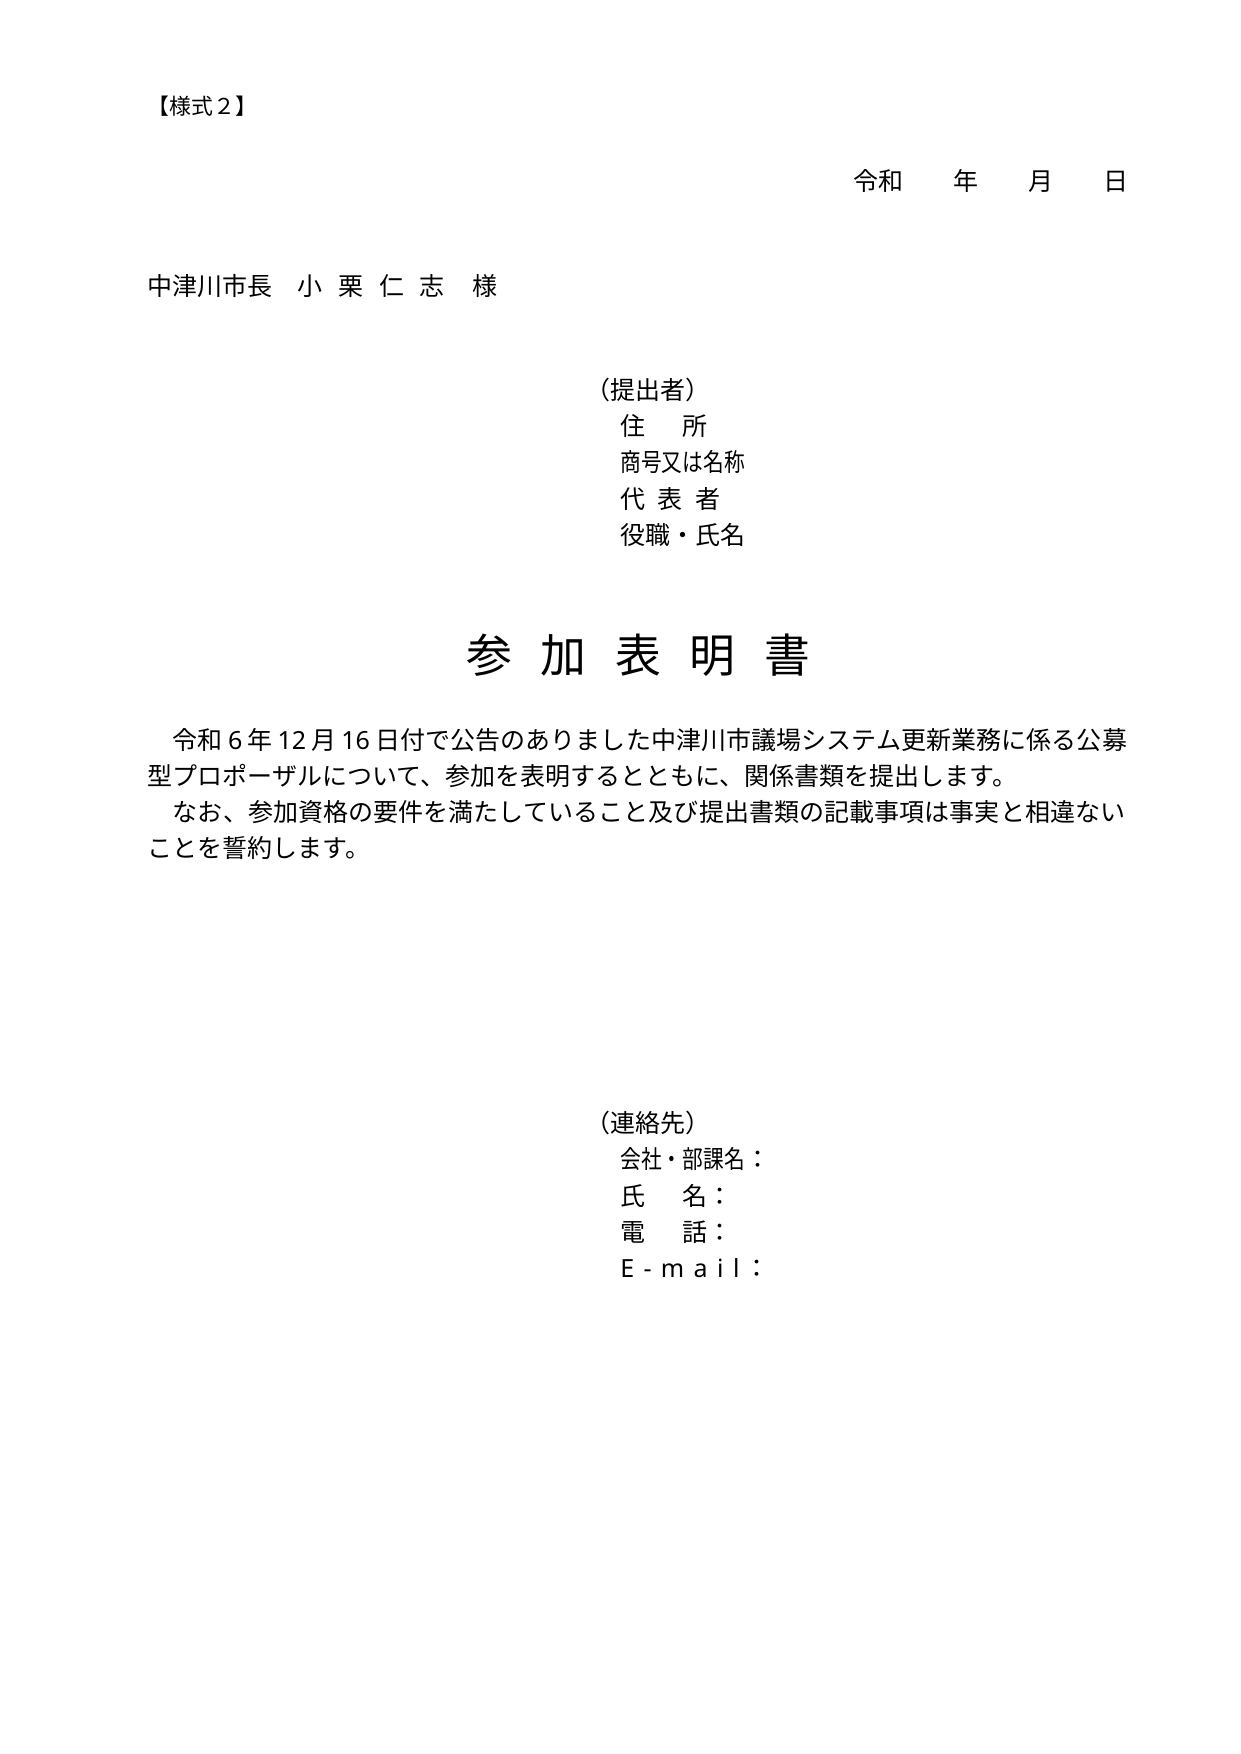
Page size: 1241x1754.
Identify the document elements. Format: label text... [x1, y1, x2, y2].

text 令和 年 月 日 [148, 162, 1128, 198]
text 中津川市長 小栗仁志 様 [148, 266, 1128, 302]
text なお、参加資格の要件を満たしていること及び提出書類の記載事項は事実と相違ないことを誓約します。 [148, 793, 1128, 865]
text 住所 [148, 407, 1128, 443]
text 氏名： [148, 1176, 1128, 1212]
text 電話： [148, 1212, 1128, 1248]
text 会社・部課名： [148, 1140, 1128, 1176]
text E-mail： [148, 1248, 1128, 1285]
text 令和6年12月16日付で公告のありました中津川市議場システム更新業務に係る公募型プロポーザルについて、参加を表明するとともに、関係書類を提出します。 [148, 720, 1128, 793]
text 代表者 [148, 479, 1128, 515]
text 役職・氏名 [148, 515, 1128, 552]
text 商号又は名称 [148, 443, 1128, 479]
text （連絡先） [498, 1103, 1128, 1140]
text 参加表明書 [148, 620, 1128, 686]
text （提出者） [498, 370, 1128, 407]
